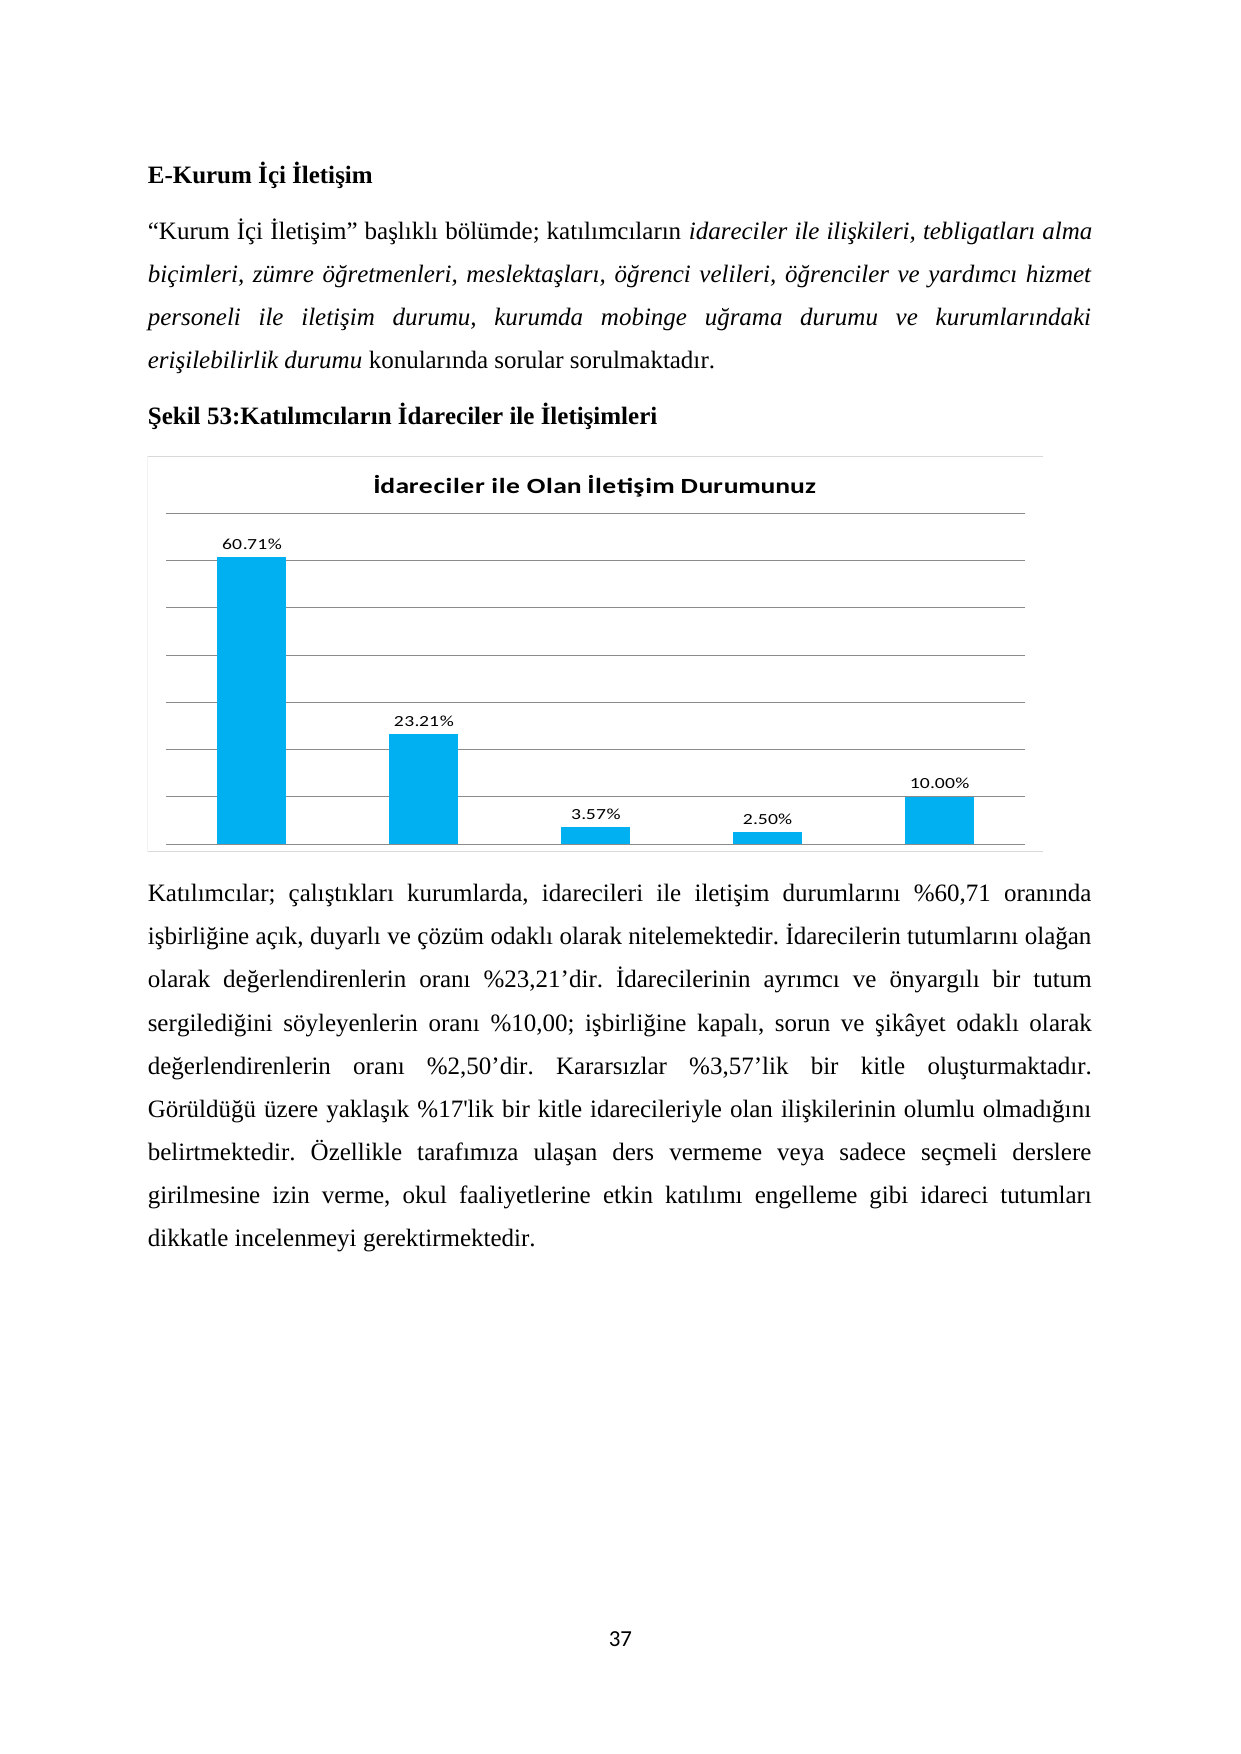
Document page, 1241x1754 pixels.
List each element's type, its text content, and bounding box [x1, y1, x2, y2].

text “Kurum İçi İletişim” başlıklı bölümde; katılımcıların idareciler ile ilişkileri, tebligatları alma biçimleri, zümre öğretmenleri, meslektaşları, öğrenci velileri, öğrenciler ve yardımcı hizmet personeli ile iletişim durumu, kurumda mobinge uğrama durumu ve kurumlarındaki erişilebilirlik durumu konularında sorular sorulmaktadır. [148, 216, 1092, 374]
text Katılımcılar; çalıştıkları kurumlarda, idarecileri ile iletişim durumlarını %60,71 oranında işbirliğine açık, duyarlı ve çözüm odaklı olarak nitelemektedir. İdarecilerin tutumlarını olağan olarak değerlendirenlerin oranı %23,21’dir. İdarecilerinin ayrımcı ve önyargılı bir tutum sergilediğini söyleyenlerin oranı %10,00; işbirliğine kapalı, sorun ve şikâyet odaklı olarak değerlendirenlerin oranı %2,50’dir. Kararsızlar %3,57’lik bir kitle oluşturmaktadır. Görüldüğü üzere yaklaşık %17'lik bir kitle idarecileriyle olan ilişkilerinin olumlu olmadığını belirtmektedir. Özellikle tarafımıza ulaşan ders vermeme veya sadece seçmeli derslere girilmesine izin verme, okul faaliyetlerine etkin katılımı engelleme gibi idareci tutumları dikkatle incelenmeyi gerektirmektedir. [148, 878, 1092, 1252]
text Şekil 53:Katılımcıların İdareciler ile İletişimleri [148, 401, 1092, 429]
subtitle E-Kurum İçi İletişim [148, 160, 1092, 189]
